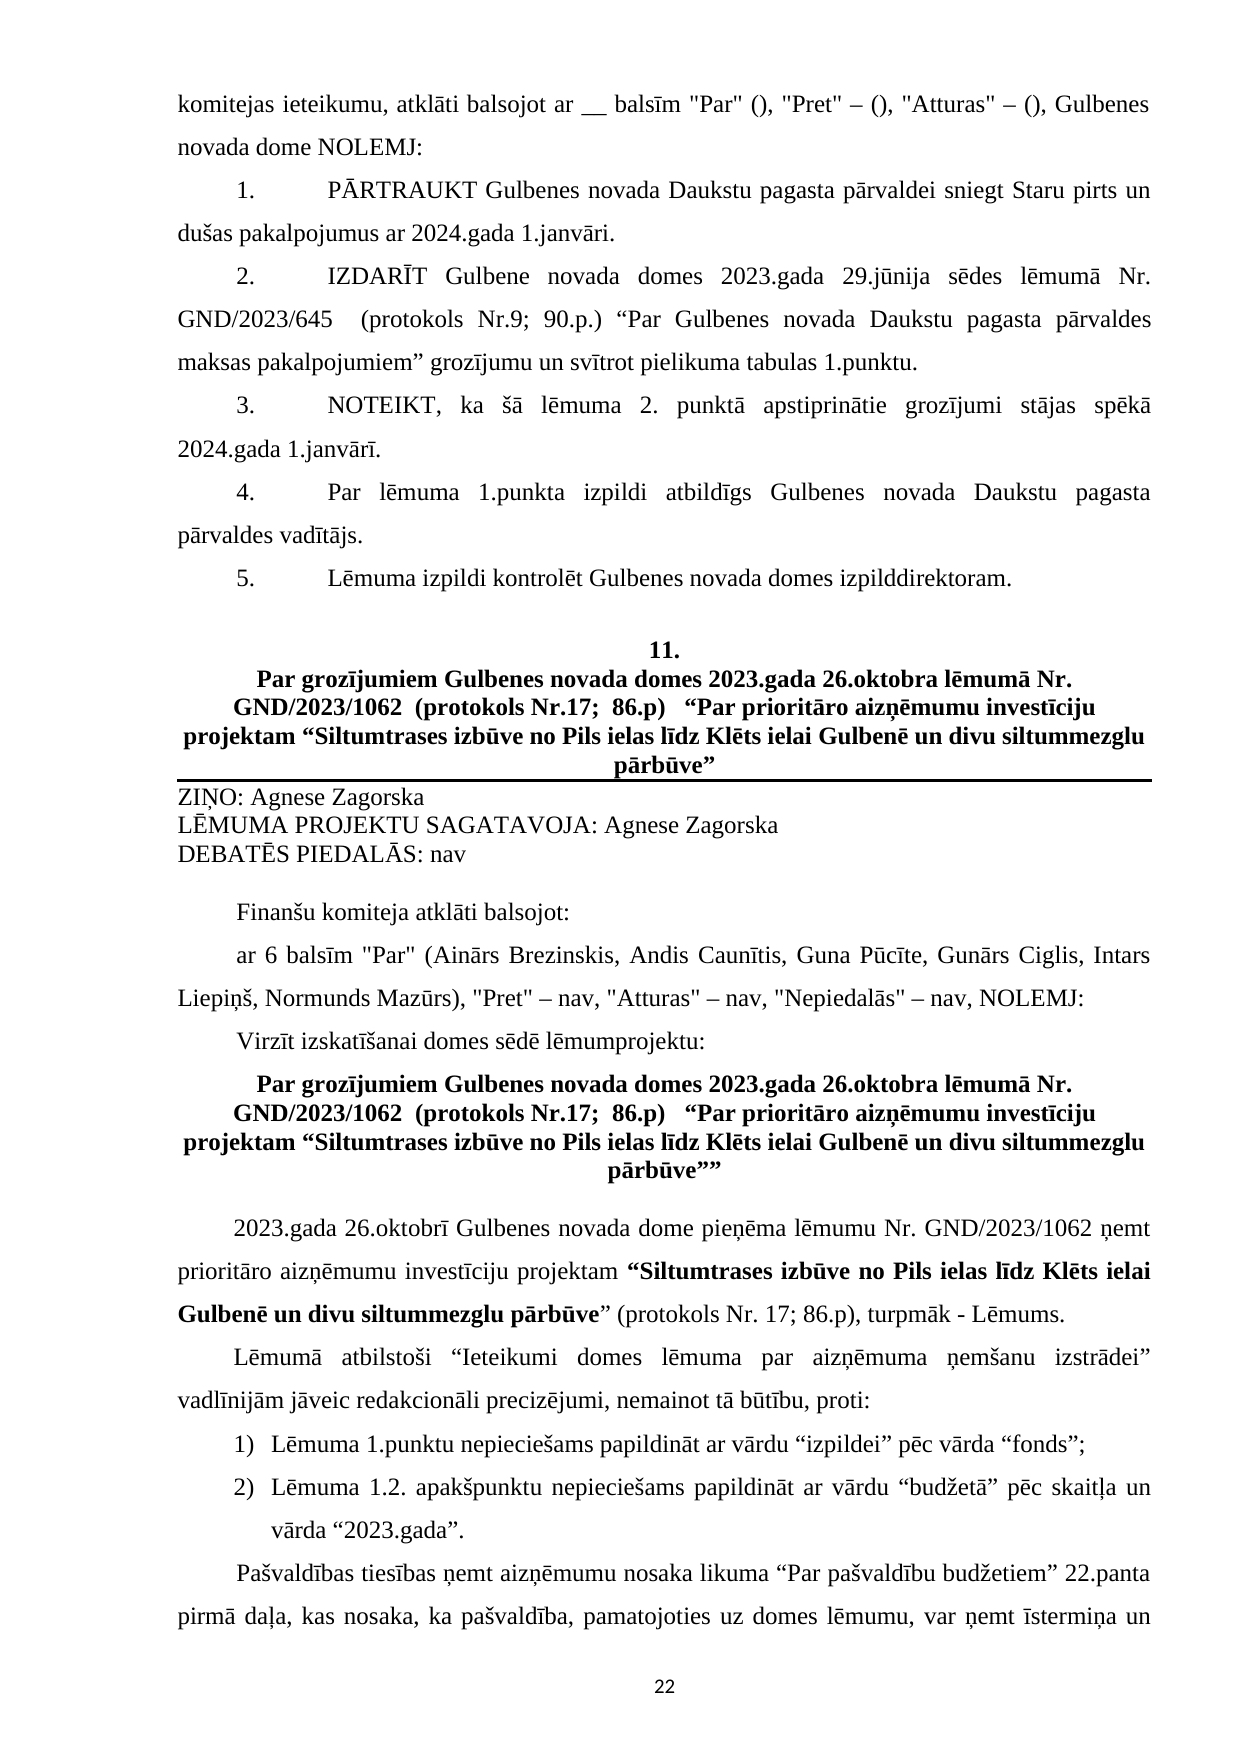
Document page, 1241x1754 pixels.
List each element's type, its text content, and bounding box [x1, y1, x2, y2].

list PĀRTRAUKT Gulbenes novada Daukstu pagasta pārvaldei sniegt Staru pirts un dušas pakalpojumus ar 2024.gada 1.janvāri. [177, 175, 1152, 247]
text Virzīt izskatīšanai domes sēdē lēmumprojektu: [177, 1026, 1152, 1055]
list NOTEIKT, ka šā lēmuma 2. punktā apstiprinātie grozījumi stājas spēkā 2024.gada 1.janvārī. [177, 391, 1152, 462]
list Lēmuma izpildi kontrolēt Gulbenes novada domes izpilddirektoram. [177, 563, 1152, 592]
text Finanšu komiteja atklāti balsojot: [177, 897, 1152, 926]
text LĒMUMA PROJEKTU SAGATAVOJA: Agnese Zagorska [177, 811, 1152, 839]
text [177, 1558, 1152, 1630]
text DEBATĒS PIEDALĀS: nav [177, 839, 1152, 868]
text Lēmumā atbilstoši “Ieteikumi domes lēmuma par aizņēmuma ņemšanu izstrādei” vadlīnijām jāveic redakcionāli precizējumi, nemainot tā būtību, proti: [177, 1342, 1152, 1414]
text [177, 89, 1152, 161]
list Lēmuma 1.punktu nepieciešams papildināt ar vārdu “izpildei” pēc vārda “fonds”; [233, 1429, 1152, 1457]
list Lēmuma 1.2. apakšpunktu nepieciešams papildināt ar vārdu “budžetā” pēc skaitļa un vārda “2023.gada”. [233, 1472, 1152, 1544]
text Par grozījumiem Gulbenes novada domes 2023.gada 26.oktobra lēmumā Nr. GND/2023/1062 (protokols Nr.17; 86.p) “Par prioritāro aizņēmumu investīciju projektam “Siltumtrases izbūve no Pils ielas līdz Klēts ielai Gulbenē un divu siltummezglu pārbūve” [177, 664, 1152, 779]
text 11. [177, 635, 1152, 664]
text 2023.gada 26.oktobrī Gulbenes novada dome pieņēma lēmumu Nr. GND/2023/1062 ņemt prioritāro aizņēmumu investīciju projektam “Siltumtrases izbūve no Pils ielas līdz Klēts ielai Gulbenē un divu siltummezglu pārbūve” (protokols Nr. 17; 86.p), turpmāk - Lēmums. [177, 1213, 1152, 1328]
text Par grozījumiem Gulbenes novada domes 2023.gada 26.oktobra lēmumā Nr. GND/2023/1062 (protokols Nr.17; 86.p) “Par prioritāro aizņēmumu investīciju projektam “Siltumtrases izbūve no Pils ielas līdz Klēts ielai Gulbenē un divu siltummezglu pārbūve”” [177, 1069, 1152, 1184]
list Par lēmuma 1.punkta izpildi atbildīgs Gulbenes novada Daukstu pagasta pārvaldes vadītājs. [177, 477, 1152, 549]
text ZIŅO: Agnese Zagorska [177, 782, 1152, 811]
text ar 6 balsīm "Par" (Ainārs Brezinskis, Andis Caunītis, Guna Pūcīte, Gunārs Ciglis, Intars Liepiņš, Normunds Mazūrs), "Pret" – nav, "Atturas" – nav, "Nepiedalās" – nav, NOLEMJ: [177, 940, 1152, 1012]
list IZDARĪT Gulbene novada domes 2023.gada 29.jūnija sēdes lēmumā Nr. GND/2023/645 (protokols Nr.9; 90.p.) “Par Gulbenes novada Daukstu pagasta pārvaldes maksas pakalpojumiem” grozījumu un svītrot pielikuma tabulas 1.punktu. [177, 261, 1152, 376]
